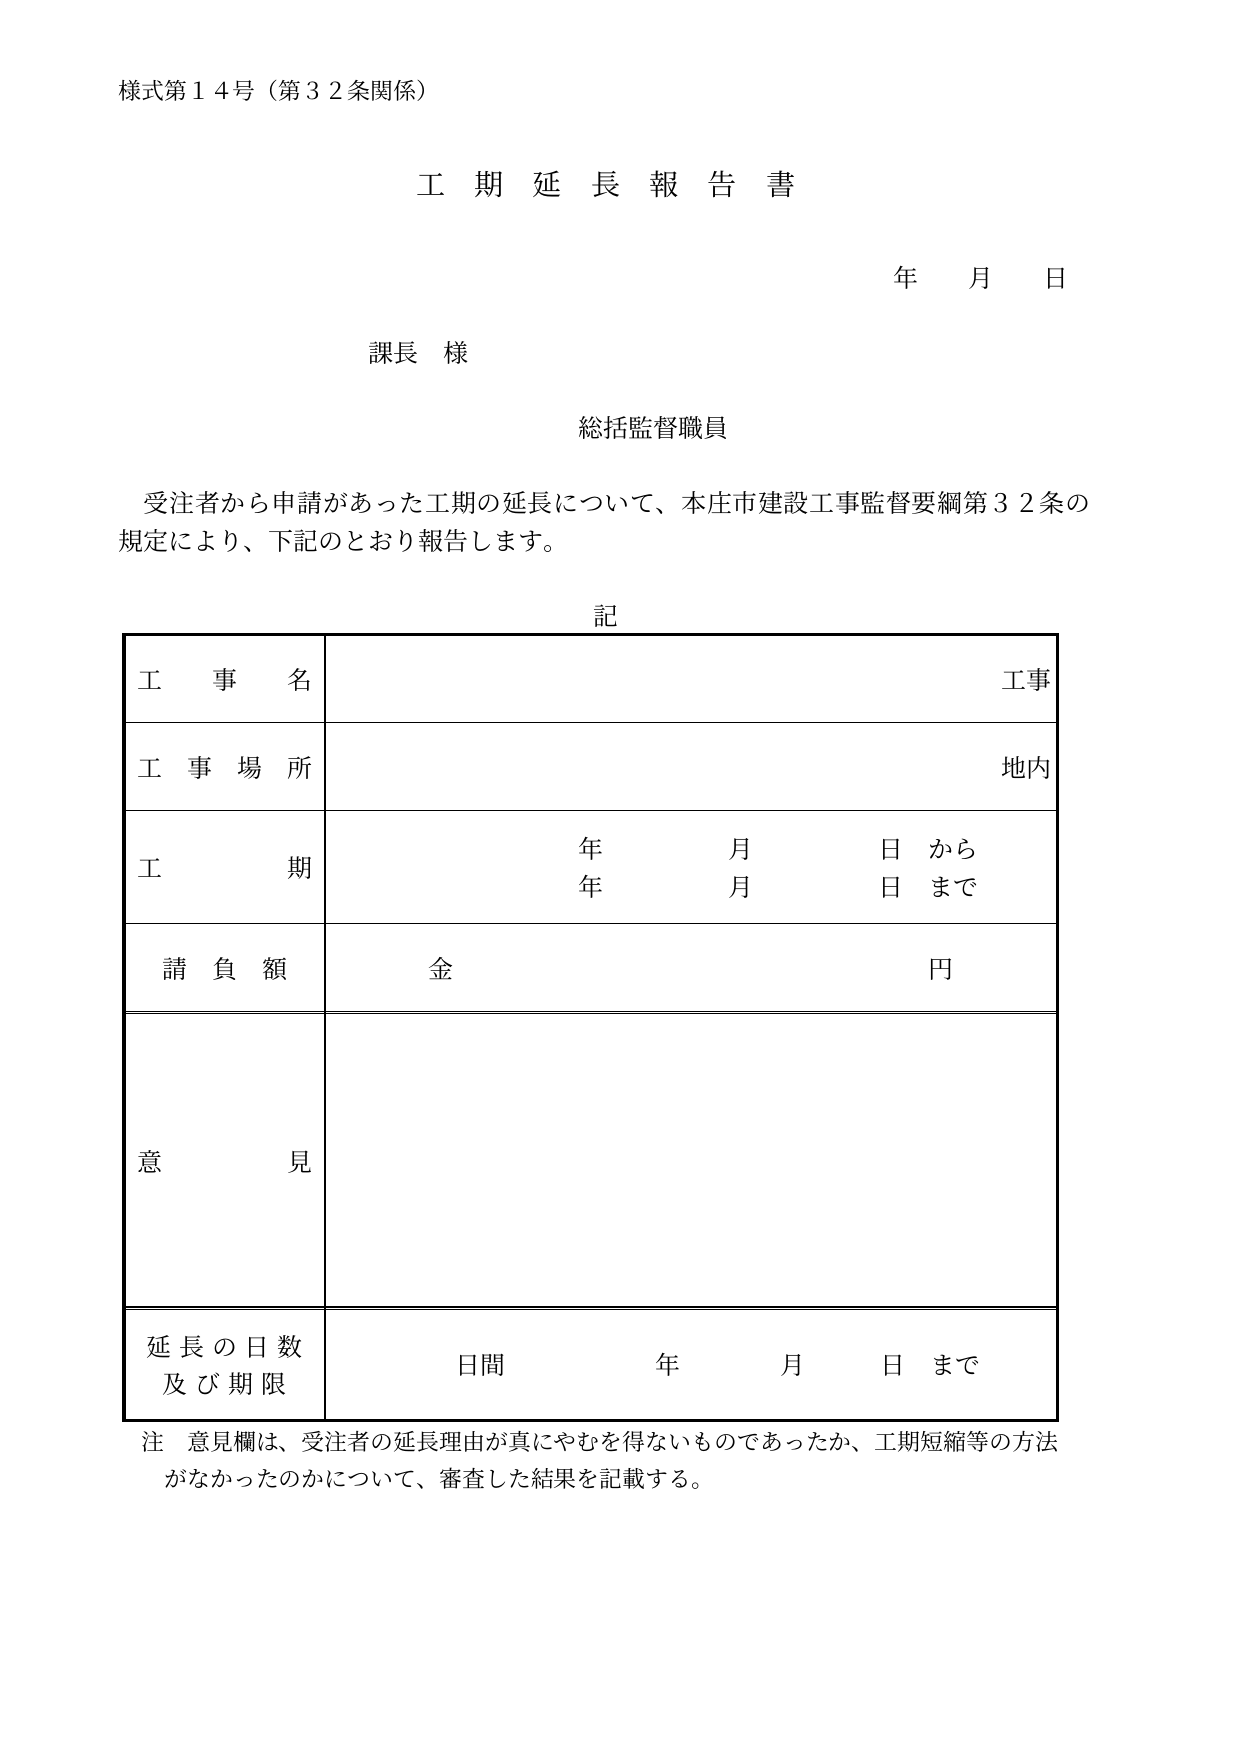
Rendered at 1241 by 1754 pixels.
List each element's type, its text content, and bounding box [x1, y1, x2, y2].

text 注 意見欄は、受注者の延長理由が真にやむを得ないものであったか、工期短縮等の方法 [141, 1422, 1092, 1459]
table_cell 延長の日数 及び期限 [126, 1310, 324, 1419]
table_cell 日間 年 月 日 まで [326, 1310, 1056, 1419]
table_cell 金 円 [326, 924, 1056, 1011]
table_cell 年 月 日 から 年 月 日 まで [326, 811, 1056, 922]
text 工 期 延 長 報 告 書 [118, 146, 1092, 221]
text 総括監督職員 [118, 408, 1092, 446]
table_cell 請負額 [126, 924, 324, 1011]
table_header 工事 [326, 636, 1056, 722]
text 課長 様 [118, 333, 1092, 371]
text 年 月 日 [118, 258, 1092, 296]
table_cell 工 期 [126, 811, 324, 922]
table_header 工 事 名 [126, 636, 324, 722]
text がなかったのかについて、審査した結果を記載する。 [164, 1459, 1092, 1497]
table_cell [326, 1014, 1056, 1306]
table_cell 地内 [326, 723, 1056, 810]
table_cell 意 見 [126, 1014, 324, 1306]
text 記 [118, 596, 1092, 633]
text 受注者から申請があった工期の延長について、本庄市建設工事監督要綱第３２条の規定により、下記のとおり報告します。 [118, 483, 1092, 558]
table_cell 工 事 場 所 [126, 723, 324, 810]
text 様式第１４号（第３２条関係） [118, 71, 1092, 108]
